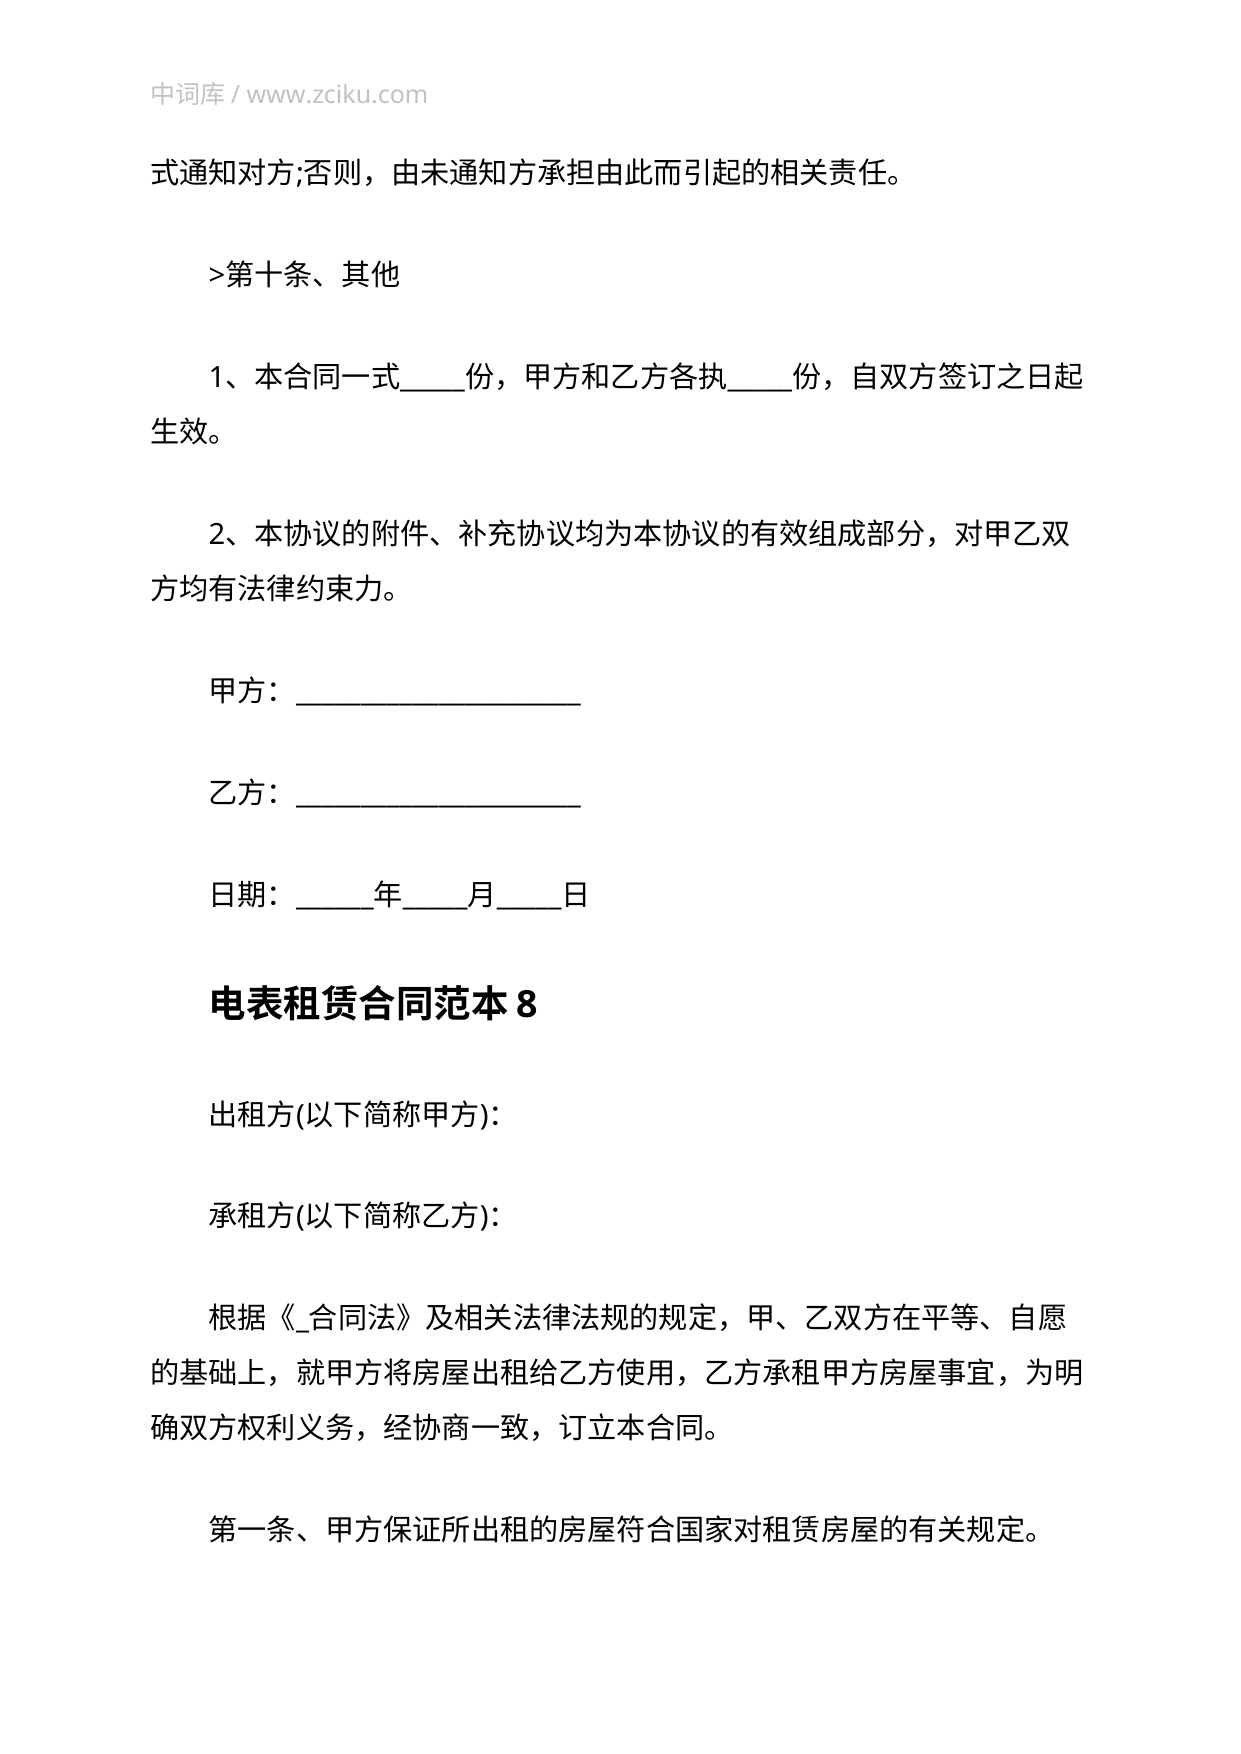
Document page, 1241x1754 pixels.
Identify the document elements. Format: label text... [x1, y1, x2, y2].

text 第一条、甲方保证所出租的房屋符合国家对租赁房屋的有关规定。 [150, 1507, 1090, 1549]
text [150, 150, 1090, 192]
text 承租方(以下简称乙方)： [150, 1193, 1090, 1235]
text 甲方：______________________ [150, 667, 1090, 710]
text >第十条、其他 [150, 252, 1090, 294]
text 电表租赁合同范本8 [150, 973, 1090, 1028]
text 2、本协议的附件、补充协议均为本协议的有效组成部分，对甲乙双方均有法律约束力。 [150, 511, 1090, 608]
text 1、本合同一式_____份，甲方和乙方各执_____份，自双方签订之日起生效。 [150, 354, 1090, 451]
text 根据《_合同法》及相关法律法规的规定，甲、乙双方在平等、自愿的基础上，就甲方将房屋出租给乙方使用，乙方承租甲方房屋事宜，为明确双方权利义务，经协商一致，订立本合同。 [150, 1295, 1090, 1447]
text 日期：______年_____月_____日 [150, 871, 1090, 914]
text 乙方：______________________ [150, 769, 1090, 812]
text 出租方(以下简称甲方)： [150, 1091, 1090, 1133]
